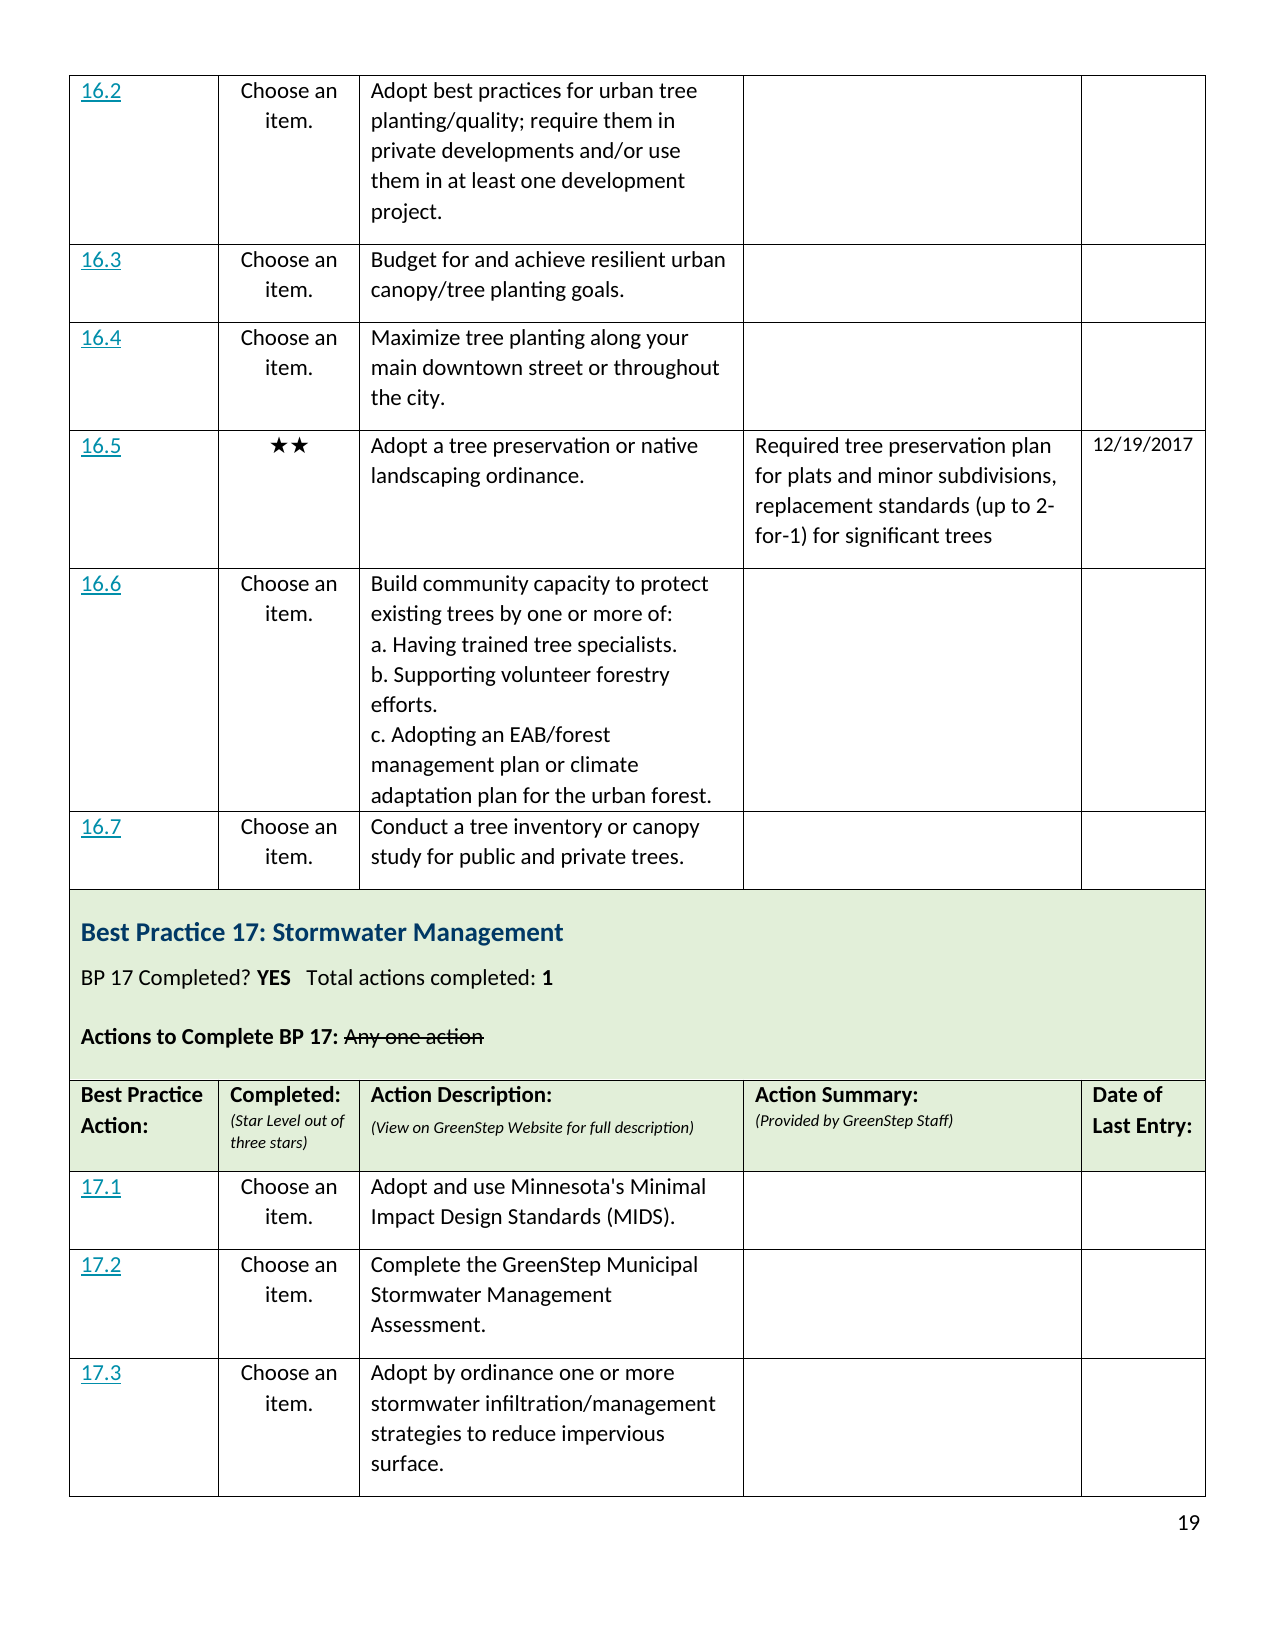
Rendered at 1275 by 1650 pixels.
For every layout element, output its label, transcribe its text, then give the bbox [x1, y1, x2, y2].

table_cell Complete the GreenStep Municipal Stormwater Management Assessment. [360, 1250, 743, 1357]
table_cell Adopt by ordinance one or more stormwater infiltration/management strategies to reduce impervious surface. [360, 1359, 743, 1496]
table_cell [744, 76, 1081, 244]
table_cell [219, 323, 359, 430]
table_cell [1082, 812, 1205, 889]
table_cell Adopt a tree preservation or native landscaping ordinance. [360, 431, 743, 568]
table_cell Conduct a tree inventory or canopy study for public and private trees. [360, 812, 743, 889]
table_cell Maximize tree planting along your main downtown street or throughout the city. [360, 323, 743, 430]
table_cell [219, 1359, 359, 1496]
table_cell 17.3 [70, 1359, 218, 1496]
table_cell [219, 1172, 359, 1249]
table_cell [744, 245, 1081, 322]
table_cell [1082, 1172, 1205, 1249]
table_cell [744, 569, 1081, 811]
table_cell [1082, 323, 1205, 430]
table_cell Best Practice Action: [70, 1081, 218, 1171]
table_cell Required tree preservation plan for plats and minor subdivisions, replacement standards (up to 2-for-1) for significant trees [744, 431, 1081, 568]
table_cell [744, 1359, 1081, 1496]
table_cell [1082, 1359, 1205, 1496]
table_cell [219, 812, 359, 889]
table_cell 16.5 [70, 431, 218, 568]
table_cell [219, 76, 359, 244]
table_cell 17.1 [70, 1172, 218, 1249]
table_cell [219, 431, 359, 568]
table_cell [219, 245, 359, 322]
table_cell 16.4 [70, 323, 218, 430]
table_cell [219, 1250, 359, 1357]
table_cell Action Summary: (Provided by GreenStep Staff) [744, 1081, 1081, 1171]
table_cell Best Practice 17: Stormwater Management BP 17 Completed? Total actions completed: Actions to Complete BP 17: Any one action [70, 890, 1205, 1079]
table_cell Budget for and achieve resilient urban canopy/tree planting goals. [360, 245, 743, 322]
table_cell 16.6 [70, 569, 218, 811]
table_cell [1082, 569, 1205, 811]
table_cell Completed: (Star Level out of three stars) [219, 1081, 359, 1171]
table_cell 16.2 [70, 76, 218, 244]
table_cell [744, 323, 1081, 430]
table_cell Adopt best practices for urban tree planting/quality; require them in private developments and/or use them in at least one development project. [360, 76, 743, 244]
table_cell 12/19/2017 [1082, 431, 1205, 568]
table_cell [744, 1172, 1081, 1249]
table_cell [1082, 245, 1205, 322]
table_cell [1082, 76, 1205, 244]
table_cell Adopt and use Minnesota's Minimal Impact Design Standards (MIDS). [360, 1172, 743, 1249]
table_cell 16.3 [70, 245, 218, 322]
table_cell 16.7 [70, 812, 218, 889]
table_cell Build community capacity to protect existing trees by one or more of: a. Having trained tree specialists. b. Supporting volunteer forestry efforts. c. Adopting an EAB/forest management plan or climate adaptation plan for the urban forest. [360, 569, 743, 811]
table_cell Action Description: (View on GreenStep Website for full description) [360, 1081, 743, 1171]
table_cell [219, 569, 359, 811]
table_cell [744, 1250, 1081, 1357]
table_cell [1082, 1250, 1205, 1357]
table_cell [744, 812, 1081, 889]
table_cell Date of Last Entry: [1082, 1081, 1205, 1171]
table_cell 17.2 [70, 1250, 218, 1357]
